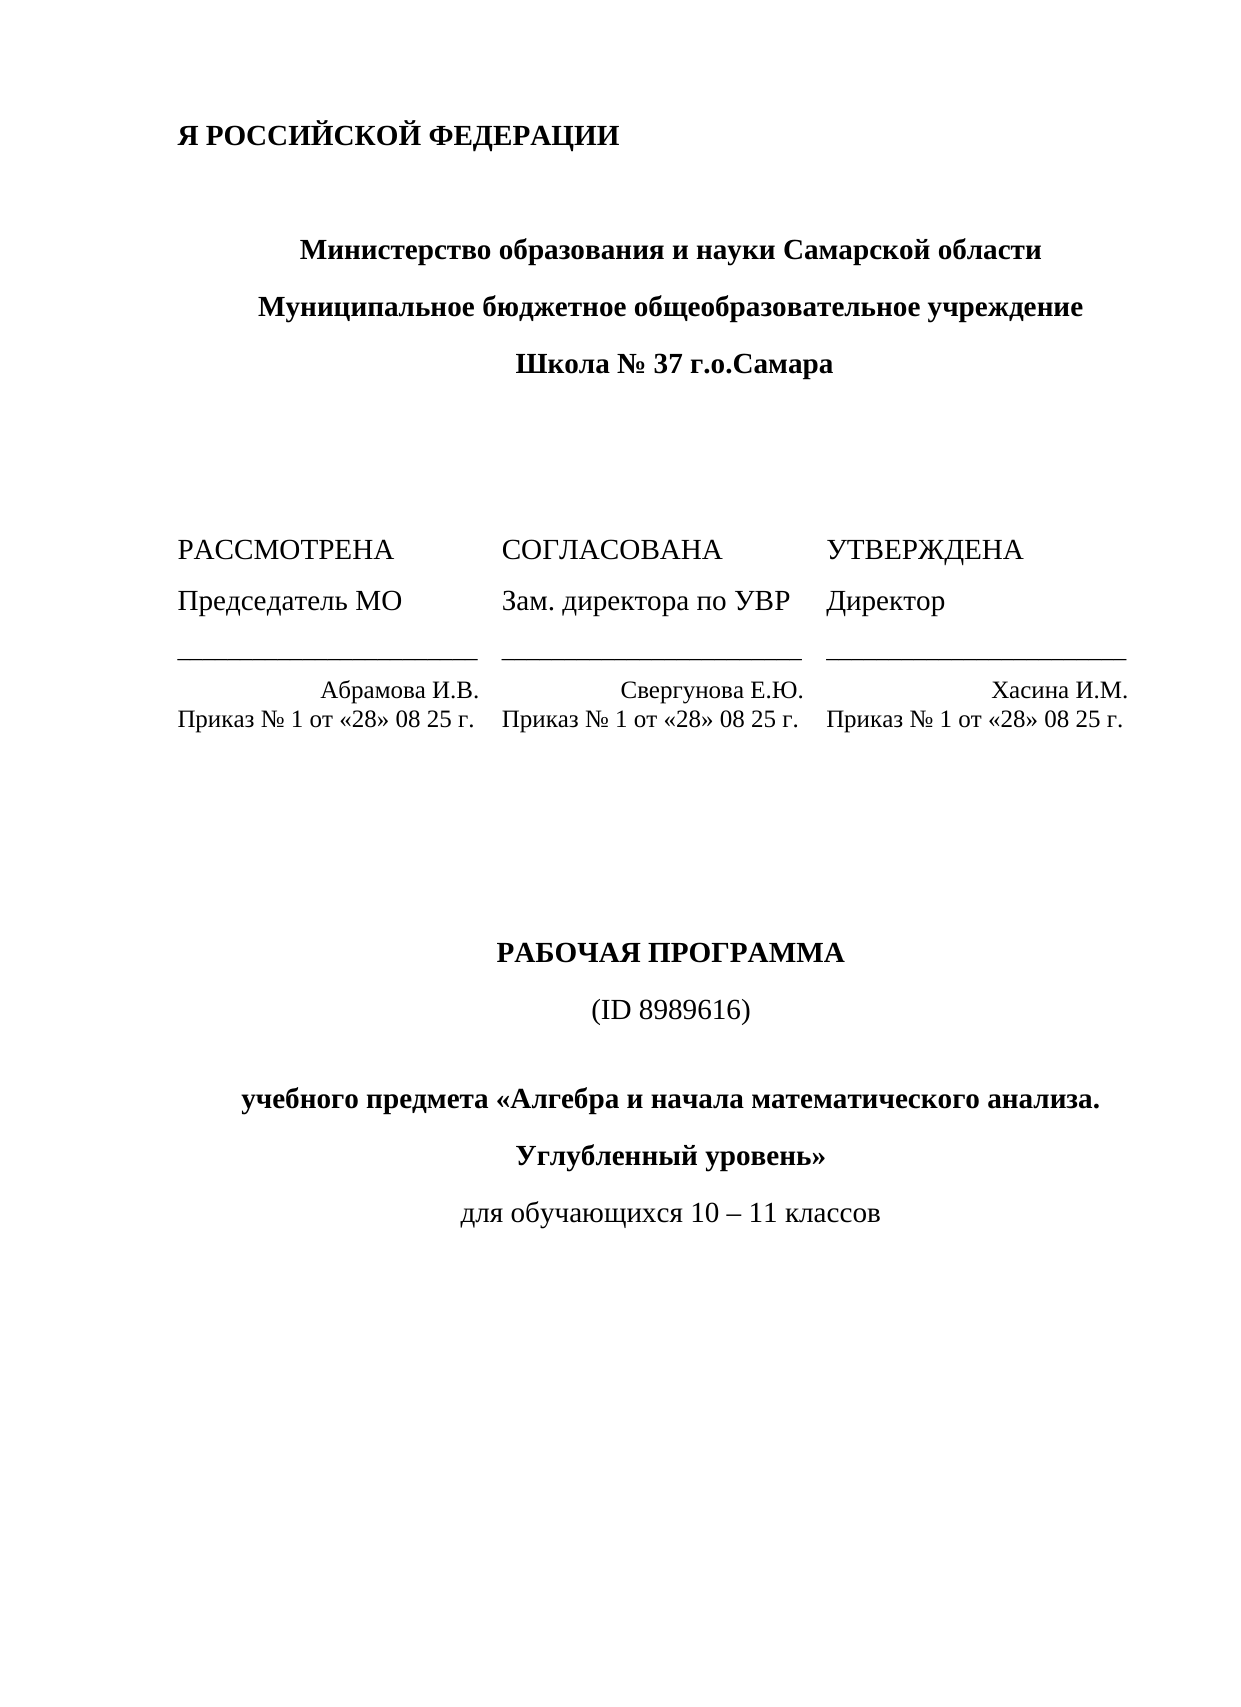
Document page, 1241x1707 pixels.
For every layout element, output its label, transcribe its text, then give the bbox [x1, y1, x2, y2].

text учебного предмета «Алгебра и начала математического анализа. Углубленный уровень» [190, 1081, 1152, 1171]
text (ID 8989616) [190, 992, 1152, 1025]
text для обучающихся 10 – 11 классов [190, 1195, 1152, 1228]
text Министерство образования и науки Самарской области [190, 232, 1152, 266]
table_header УТВЕРЖДЕНА Директор ________________________ Хасина И.М. Приказ № 1 от «28» 08 25 г. [815, 532, 1139, 774]
text Муниципальное бюджетное общеобразовательное учреждение [190, 289, 1152, 323]
text Школа № 37 г.о.Самара [190, 346, 1152, 379]
table_header СОГЛАСОВАНА Зам. директора по УВР ________________________ Свергунова Е.Ю. Приказ № 1 от «28» 08 25 г. [490, 532, 815, 774]
table_header РАССМОТРЕНА Председатель МО ________________________ Абрамова И.В. Приказ № 1 от «28» 08 25 г. [166, 532, 490, 774]
text РАБОЧАЯ ПРОГРАММА [190, 935, 1152, 968]
text Я РОССИЙСКОЙ ФЕДЕРАЦИИ [177, 118, 1152, 152]
